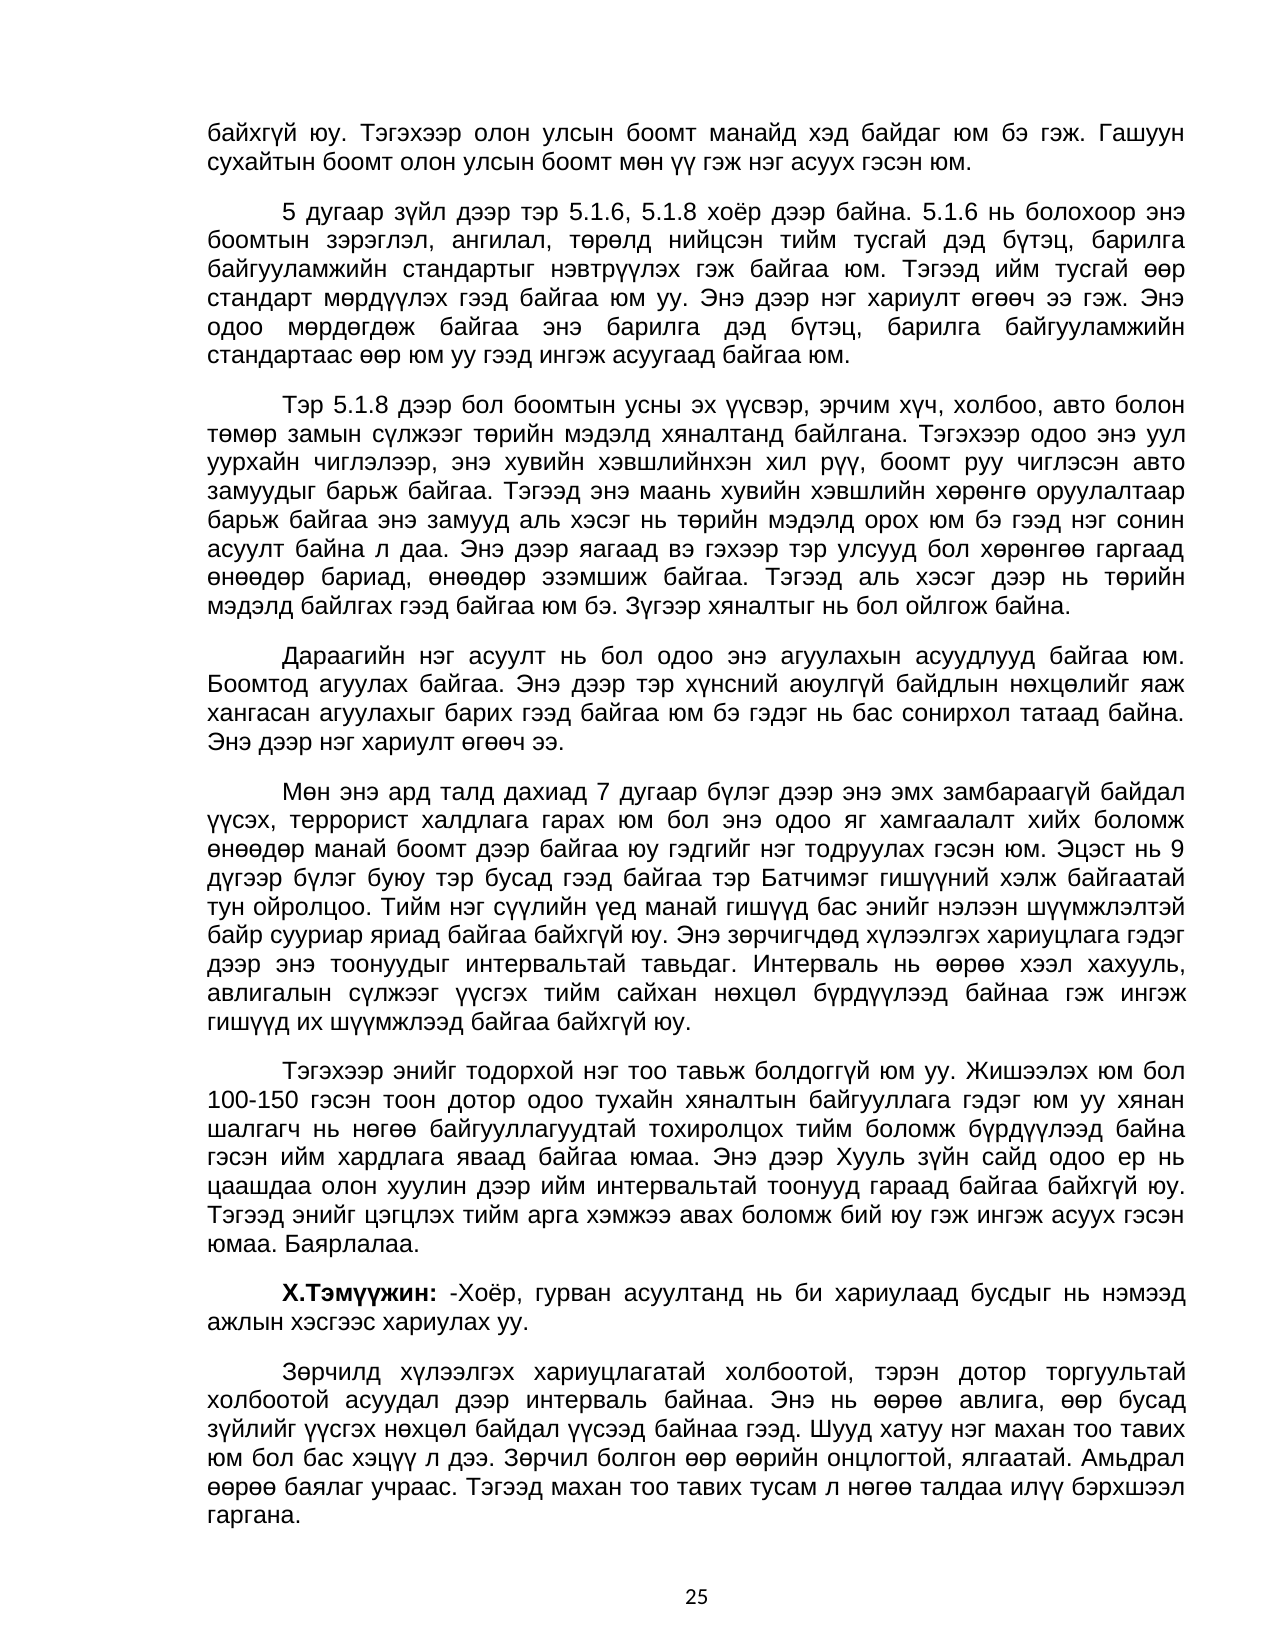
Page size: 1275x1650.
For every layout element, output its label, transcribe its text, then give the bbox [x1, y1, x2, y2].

text Х.Тэмүүжин: -Хоёр, гурван асуултанд нь би хариулаад бусдыг нь нэмээд ажлын хэсгээс хариулах уу. [207, 1278, 1186, 1336]
text Зөрчилд хүлээлгэх хариуцлагатай холбоотой, тэрэн дотор торгуультай холбоотой асуудал дээр интерваль байнаа. Энэ нь өөрөө авлига, өөр бусад зүйлийг үүсгэх нөхцөл байдал үүсээд байнаа гээд. Шууд хатуу нэг махан тоо тавих юм бол бас хэцүү л дээ. Зөрчил болгон өөр өөрийн онцлогтой, ялгаатай. Амьдрал өөрөө баялаг учраас. Тэгээд махан тоо тавих тусам л нөгөө талдаа илүү бэрхшээл гаргана. [207, 1356, 1186, 1529]
text Дараагийн нэг асуулт нь бол одоо энэ агуулахын асуудлууд байгаа юм. Боомтод агуулах байгаа. Энэ дээр тэр хүнсний аюулгүй байдлын нөхцөлийг яаж хангасан агуулахыг барих гээд байгаа юм бэ гэдэг нь бас сонирхол татаад байна. Энэ дээр нэг хариулт өгөөч ээ. [207, 641, 1186, 756]
text Мөн энэ ард талд дахиад 7 дугаар бүлэг дээр энэ эмх замбараагүй байдал үүсэх, террорист халдлага гарах юм бол энэ одоо яг хамгаалалт хийх боломж өнөөдөр манай боомт дээр байгаа юу гэдгийг нэг тодруулах гэсэн юм. Эцэст нь 9 дүгээр бүлэг буюу тэр бусад гээд байгаа тэр Батчимэг гишүүний хэлж байгаатай тун ойролцоо. Тийм нэг сүүлийн үед манай гишүүд бас энийг нэлээн шүүмжлэлтэй байр сууриар яриад байгаа байхгүй юу. Энэ зөрчигчдөд хүлээлгэх хариуцлага гэдэг дээр энэ тоонуудыг интервальтай тавьдаг. Интерваль нь өөрөө хээл хахууль, авлигалын сүлжээг үүсгэх тийм сайхан нөхцөл бүрдүүлээд байнаа гэж ингэж гишүүд их шүүмжлээд байгаа байхгүй юу. [207, 776, 1186, 1035]
text Тэр 5.1.8 дээр бол боомтын усны эх үүсвэр, эрчим хүч, холбоо, авто болон төмөр замын сүлжээг төрийн мэдэлд хяналтанд байлгана. Тэгэхээр одоо энэ уул уурхайн чиглэлээр, энэ хувийн хэвшлийнхэн хил рүү, боомт руу чиглэсэн авто замуудыг барьж байгаа. Тэгээд энэ маань хувийн хэвшлийн хөрөнгө оруулалтаар барьж байгаа энэ замууд аль хэсэг нь төрийн мэдэлд орох юм бэ гээд нэг сонин асуулт байна л даа. Энэ дээр яагаад вэ гэхээр тэр улсууд бол хөрөнгөө гаргаад өнөөдөр бариад, өнөөдөр эзэмшиж байгаа. Тэгээд аль хэсэг дээр нь төрийн мэдэлд байлгах гээд байгаа юм бэ. Зүгээр хяналтыг нь бол ойлгож байна. [207, 390, 1186, 620]
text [207, 118, 1186, 176]
text Тэгэхээр энийг тодорхой нэг тоо тавьж болдоггүй юм уу. Жишээлэх юм бол 100-150 гэсэн тоон дотор одоо тухайн хяналтын байгууллага гэдэг юм уу хянан шалгагч нь нөгөө байгууллагуудтай тохиролцох тийм боломж бүрдүүлээд байна гэсэн ийм хардлага яваад байгаа юмаа. Энэ дээр Хууль зүйн сайд одоо ер нь цаашдаа олон хуулин дээр ийм интервальтай тоонууд гараад байгаа байхгүй юу. Тэгээд энийг цэгцлэх тийм арга хэмжээ авах боломж бий юу гэж ингэж асуух гэсэн юмаа. Баярлалаа. [207, 1056, 1186, 1257]
text 5 дугаар зүйл дээр тэр 5.1.6, 5.1.8 хоёр дээр байна. 5.1.6 нь болохоор энэ боомтын зэрэглэл, ангилал, төрөлд нийцсэн тийм тусгай дэд бүтэц, барилга байгууламжийн стандартыг нэвтрүүлэх гэж байгаа юм. Тэгээд ийм тусгай өөр стандарт мөрдүүлэх гээд байгаа юм уу. Энэ дээр нэг хариулт өгөөч ээ гэж. Энэ одоо мөрдөгдөж байгаа энэ барилга дэд бүтэц, барилга байгууламжийн стандартаас өөр юм уу гээд ингэж асуугаад байгаа юм. [207, 196, 1186, 369]
